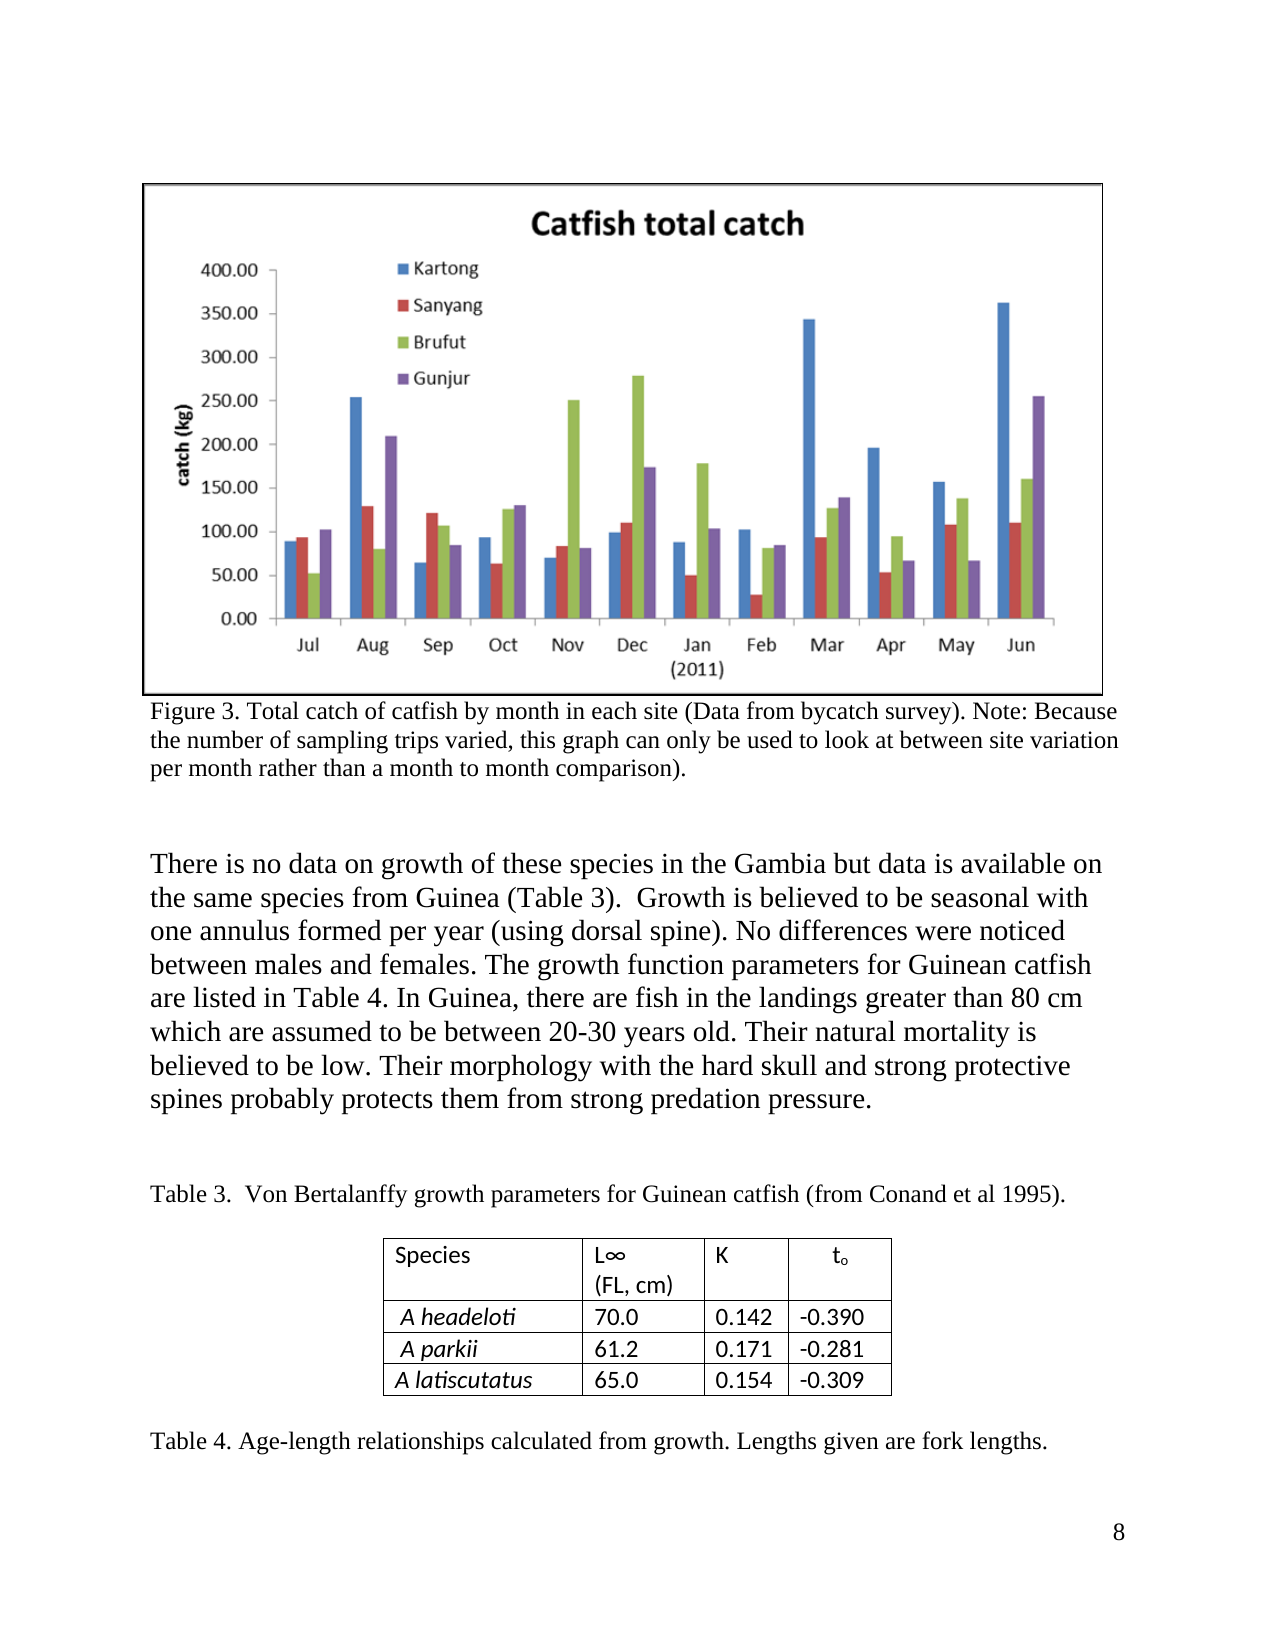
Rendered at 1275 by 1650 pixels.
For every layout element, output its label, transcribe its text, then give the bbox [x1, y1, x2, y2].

table_header K [705, 1239, 788, 1300]
table_header L∞ (FL, cm) [583, 1239, 704, 1300]
table_cell 65.0 [583, 1364, 704, 1395]
table_cell A headeloti [384, 1301, 582, 1332]
table_cell 0.154 [705, 1364, 788, 1395]
text Table 4. Age-length relationships calculated from growth. Lengths given are fork lengths. [150, 1426, 1125, 1455]
text There is no data on growth of these species in the Gambia but data is available on the same species from Guinea (Table 3). Growth is believed to be seasonal with one annulus formed per year (using dorsal spine). No differences were noticed between males and females. The growth function parameters for Guinean catfish are listed in Table 4. In Guinea, there are fish in the landings greater than 80 cm which are assumed to be between 20-30 years old. Their natural mortality is believed to be low. Their morphology with the hard skull and strong protective spines probably protects them from strong predation pressure. [150, 846, 1125, 1115]
table_cell -0.309 [789, 1364, 891, 1395]
table_cell 70.0 [583, 1301, 704, 1332]
table_cell 0.171 [705, 1333, 788, 1363]
table_cell A parkii [384, 1333, 582, 1363]
picture [144, 184, 1102, 694]
table_header Species [384, 1239, 582, 1300]
table_cell -0.281 [789, 1333, 891, 1363]
table_cell 61.2 [583, 1333, 704, 1363]
table_cell A latiscutatus [384, 1364, 582, 1395]
table_cell -0.390 [789, 1301, 891, 1332]
table_header to [789, 1239, 891, 1300]
text Table 3. Von Bertalanffy growth parameters for Guinean catfish (from Conand et al 1995). [150, 1179, 1125, 1207]
table_cell 0.142 [705, 1301, 788, 1332]
